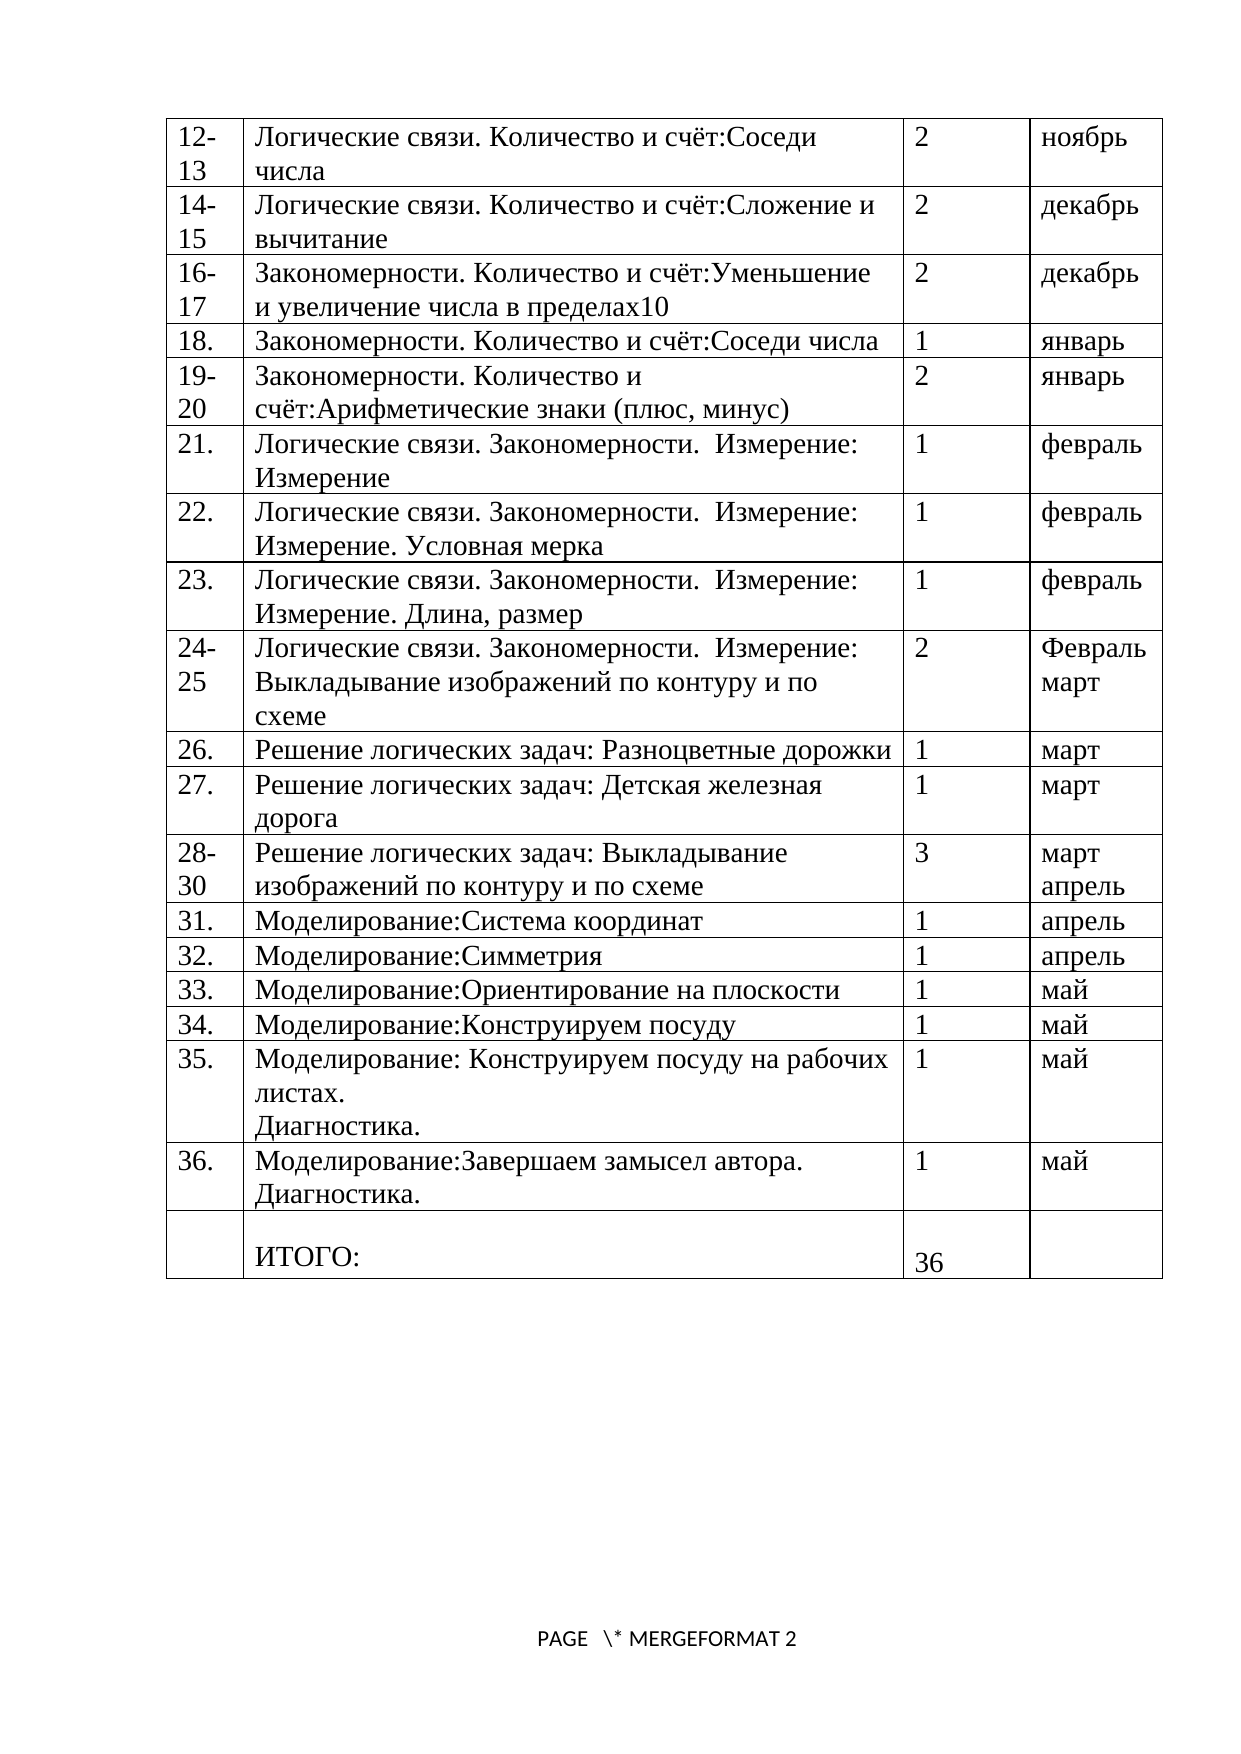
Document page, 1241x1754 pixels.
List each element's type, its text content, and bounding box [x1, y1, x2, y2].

table_cell 2 [904, 187, 1029, 254]
table_cell март [1031, 767, 1162, 834]
table_cell 21. [167, 426, 243, 493]
table_cell 1 [904, 426, 1029, 493]
table_cell Моделирование:Ориентирование на плоскости [244, 972, 903, 1006]
table_cell 26. [167, 732, 243, 766]
table_cell февраль [1031, 426, 1162, 493]
table_cell Моделирование:Конструируем посуду [244, 1007, 903, 1040]
table_cell Моделирование: Конструируем посуду на рабочих листах. Диагностика. [244, 1041, 903, 1142]
table_cell Логические связи. Количество и счёт:Сложение и вычитание [244, 187, 903, 254]
table_cell 1 [904, 324, 1029, 357]
table_cell Решение логических задач: Разноцветные дорожки [244, 732, 903, 766]
table_cell 1 [904, 972, 1029, 1006]
table_cell 27. [167, 767, 243, 834]
table_cell Закономерности. Количество и счёт:Соседи числа [244, 324, 903, 357]
table_cell 1 [904, 494, 1029, 561]
table_cell 1 [904, 1007, 1029, 1040]
table_cell Логические связи. Закономерности. Измерение: Измерение [244, 426, 903, 493]
table_cell май [1031, 972, 1162, 1006]
table_cell 36 [904, 1211, 1029, 1278]
table_cell 34. [167, 1007, 243, 1040]
table_cell декабрь [1031, 187, 1162, 254]
table_cell 33. [167, 972, 243, 1006]
table_cell Моделирование:Симметрия [244, 938, 903, 971]
table_cell Логические связи. Закономерности. Измерение: Измерение. Длина, размер [244, 563, 903, 629]
table_cell Моделирование:Завершаем замысел автора. Диагностика. [244, 1143, 903, 1210]
table_cell [167, 1211, 243, 1278]
table_cell 1 [904, 732, 1029, 766]
table_cell Решение логических задач: Выкладывание изображений по контуру и по схеме [244, 835, 903, 902]
table_cell Логические связи. Закономерности. Измерение: Измерение. Условная мерка [244, 494, 903, 561]
table_cell 36. [167, 1143, 243, 1210]
table_cell май [1031, 1007, 1162, 1040]
table_cell 35. [167, 1041, 243, 1142]
table_cell Логические связи. Количество и счёт:Соседи числа [244, 119, 903, 186]
table_cell апрель [1031, 903, 1162, 937]
table_cell 14-15 [167, 187, 243, 254]
table_cell 1 [904, 938, 1029, 971]
table_cell 22. [167, 494, 243, 561]
table_cell Закономерности. Количество и счёт:Арифметические знаки (плюс, минус) [244, 358, 903, 425]
table_cell 24-25 [167, 631, 243, 731]
table_cell март [1031, 732, 1162, 766]
table_cell 1 [904, 767, 1029, 834]
table_cell Решение логических задач: Детская железная дорога [244, 767, 903, 834]
table_cell март апрель [1031, 835, 1162, 902]
table_cell 1 [904, 903, 1029, 937]
table_cell 2 [904, 255, 1029, 322]
table_cell февраль [1031, 494, 1162, 561]
table_cell ИТОГО: [244, 1211, 903, 1278]
table_cell 19-20 [167, 358, 243, 425]
table_cell апрель [1031, 938, 1162, 971]
table_cell Логические связи. Закономерности. Измерение: Выкладывание изображений по контуру и по схеме [244, 631, 903, 731]
table_cell Закономерности. Количество и счёт:Уменьшение и увеличение числа в пределах10 [244, 255, 903, 322]
table_cell 2 [904, 119, 1029, 186]
table_cell 1 [904, 1143, 1029, 1210]
table_cell 23. [167, 563, 243, 629]
table_cell 12-13 [167, 119, 243, 186]
table_cell 18. [167, 324, 243, 357]
table_cell май [1031, 1041, 1162, 1142]
table_cell январь [1031, 324, 1162, 357]
table_cell декабрь [1031, 255, 1162, 322]
table_cell Моделирование:Система координат [244, 903, 903, 937]
table_cell 2 [904, 631, 1029, 731]
table_cell 1 [904, 1041, 1029, 1142]
table_cell май [1031, 1143, 1162, 1210]
table_cell 31. [167, 903, 243, 937]
table_cell ноябрь [1031, 119, 1162, 186]
table_cell февраль [1031, 563, 1162, 629]
table_cell [1031, 1211, 1162, 1278]
table_cell 2 [904, 358, 1029, 425]
table_cell 16-17 [167, 255, 243, 322]
table_cell январь [1031, 358, 1162, 425]
table_cell Февраль март [1031, 631, 1162, 731]
table_cell 28-30 [167, 835, 243, 902]
table_cell 1 [904, 563, 1029, 629]
table_cell 32. [167, 938, 243, 971]
table_cell 3 [904, 835, 1029, 902]
